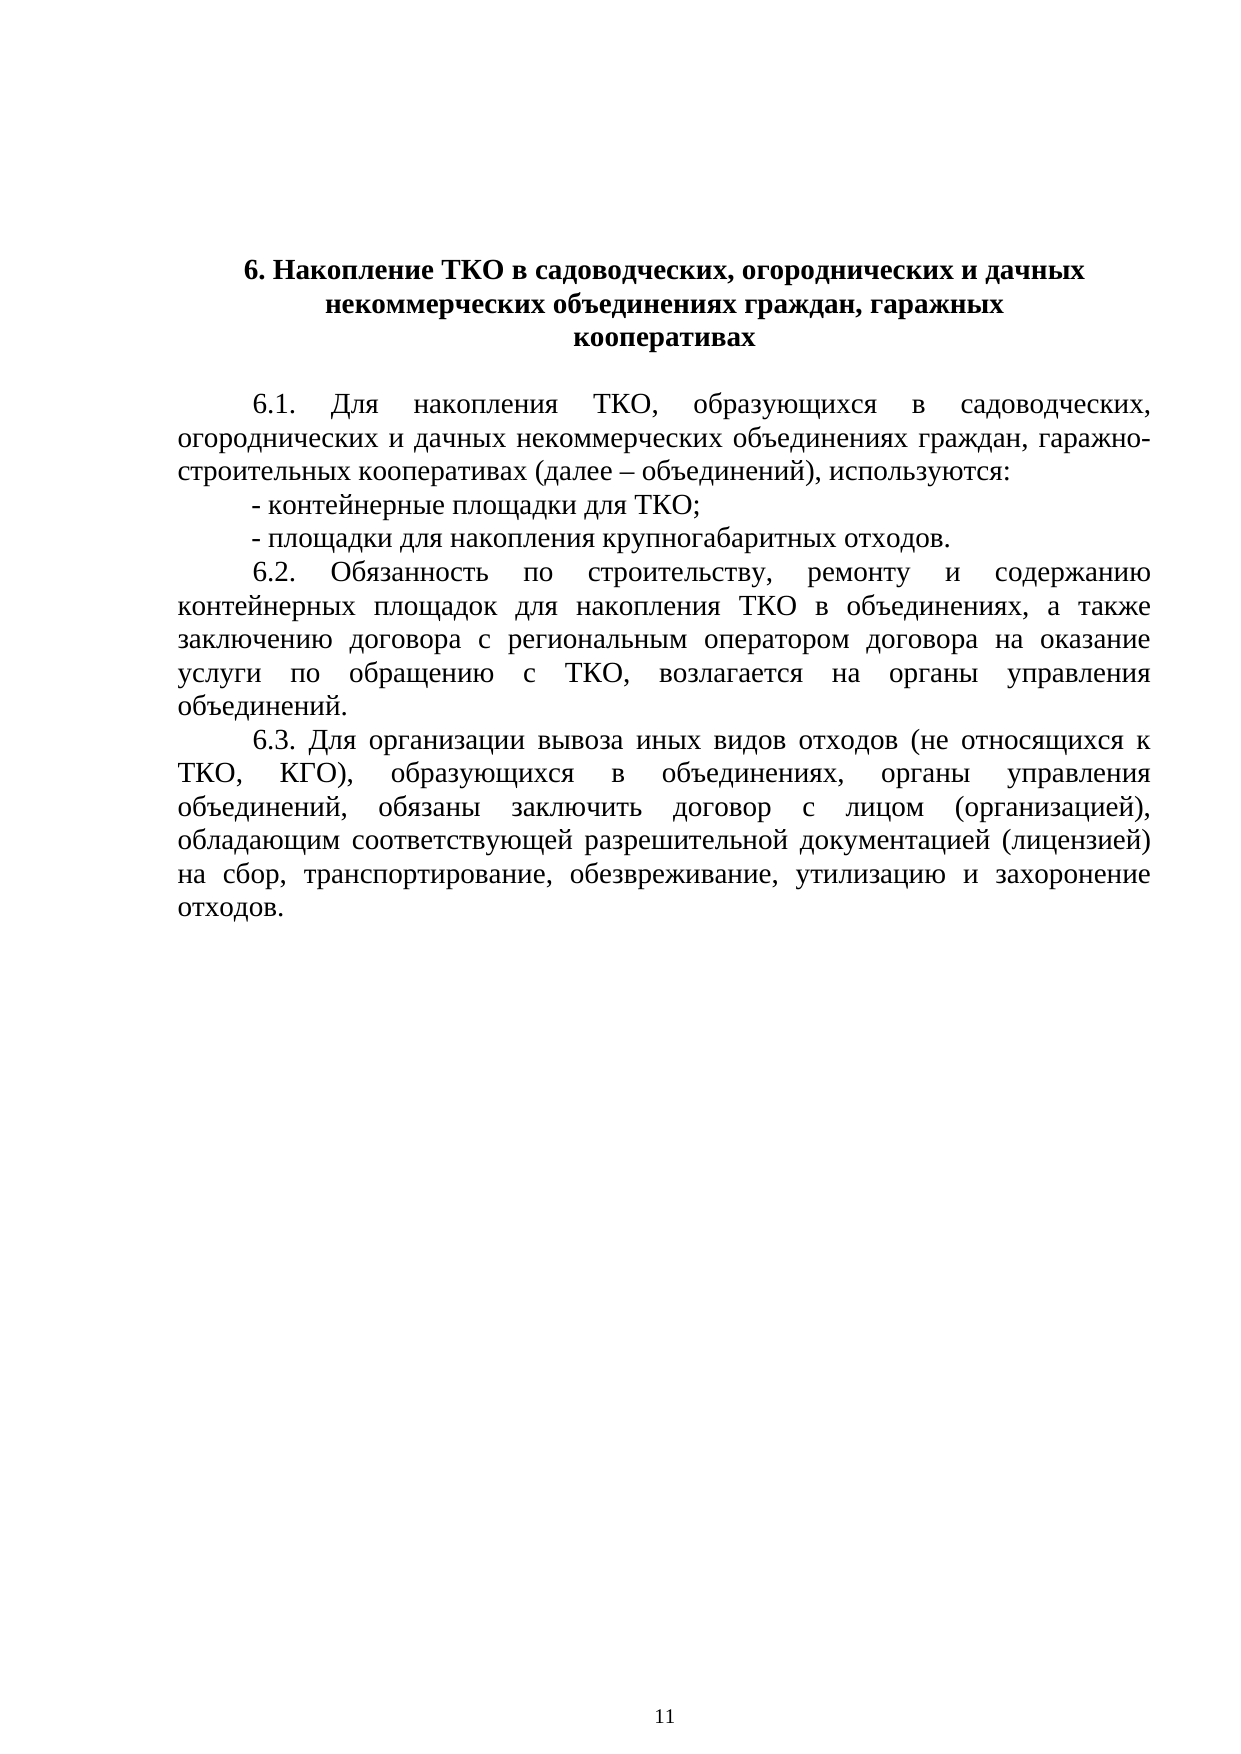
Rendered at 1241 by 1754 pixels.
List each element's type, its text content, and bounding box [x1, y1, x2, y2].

text 6.3. Для организации вывоза иных видов отходов (не относящихся к ТКО, КГО), образующихся в объединениях, органы управления объединений, обязаны заключить договор с лицом (организацией), обладающим соответствующей разрешительной документацией (лицензией) на сбор, транспортирование, обезвреживание, утилизацию и захоронение отходов. [177, 722, 1152, 923]
text 6.2. Обязанность по строительству, ремонту и содержанию контейнерных площадок для накопления ТКО в объединениях, а также заключению договора с региональным оператором договора на оказание услуги по обращению с ТКО, возлагается на органы управления объединений. [177, 554, 1152, 722]
text - площадки для накопления крупногабаритных отходов. [177, 521, 1152, 554]
text - контейнерные площадки для ТКО; [177, 487, 1152, 521]
text 6. Накопление ТКО в садоводческих, огороднических и дачных [177, 252, 1152, 286]
text некоммерческих объединениях граждан, гаражных [177, 286, 1152, 319]
text кооперативах [177, 319, 1152, 353]
text 6.1. Для накопления ТКО, образующихся в садоводческих, огороднических и дачных некоммерческих объединениях граждан, гаражно-строительных кооперативах (далее – объединений), используются: [177, 386, 1152, 487]
